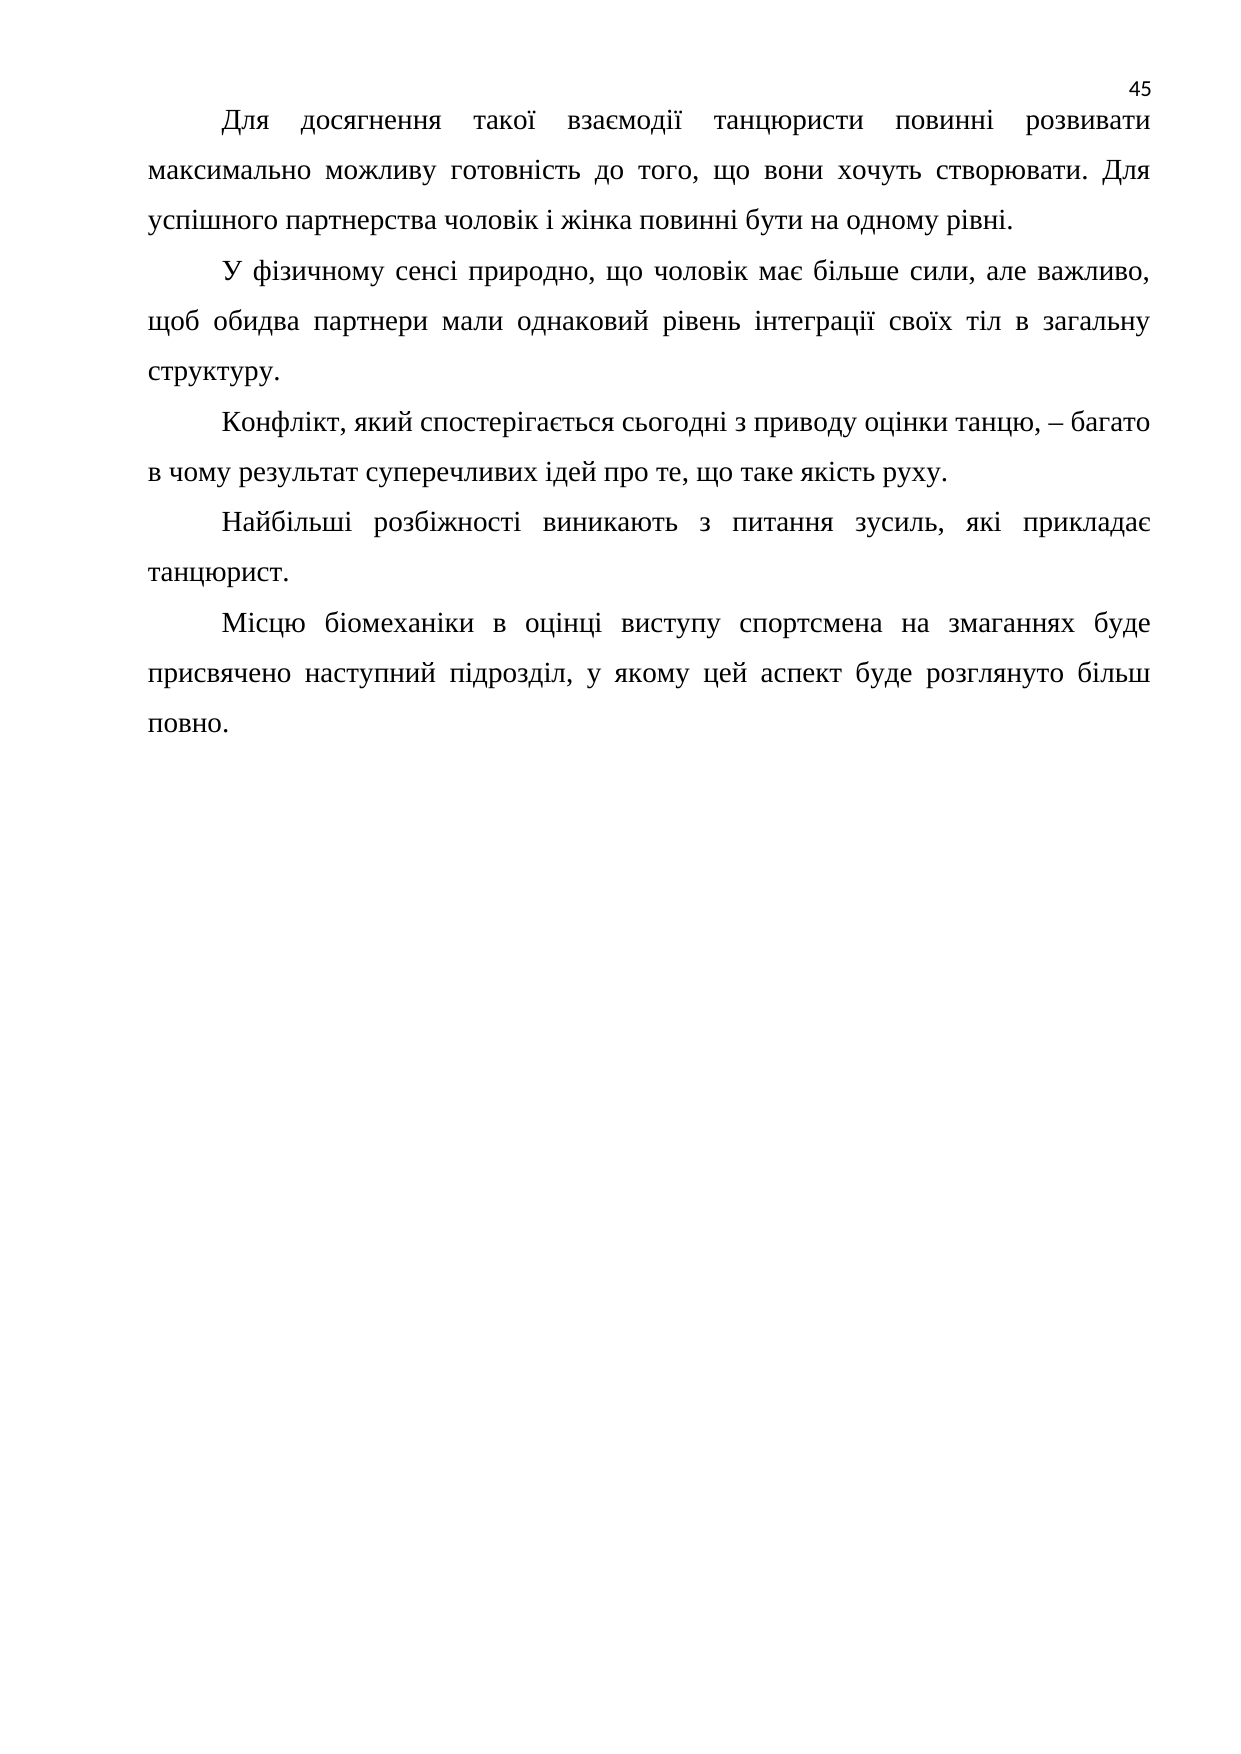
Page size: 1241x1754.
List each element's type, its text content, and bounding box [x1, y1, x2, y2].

text Найбільші розбіжності виникають з питання зусиль, які прикладає танцюрист. [148, 504, 1152, 588]
text Конфлікт, який спостерігається сьогодні з приводу оцінки танцю, – багато в чому результат суперечливих ідей про те, що таке якість руху. [148, 404, 1152, 487]
text Для досягнення такої взаємодії танцюристи повинні розвивати максимально можливу готовність до того, що вони хочуть створювати. Для успішного партнерства чоловік і жінка повинні бути на одному рівні. [148, 102, 1152, 236]
text У фізичному сенсі природно, що чоловік має більше сили, але важливо, щоб обидва партнери мали однаковий рівень інтеграції своїх тіл в загальну структуру. [148, 253, 1152, 387]
text Місцю біомеханіки в оцінці виступу спортсмена на змаганнях буде присвячено наступний підрозділ, у якому цей аспект буде розглянуто більш повно. [148, 605, 1152, 739]
